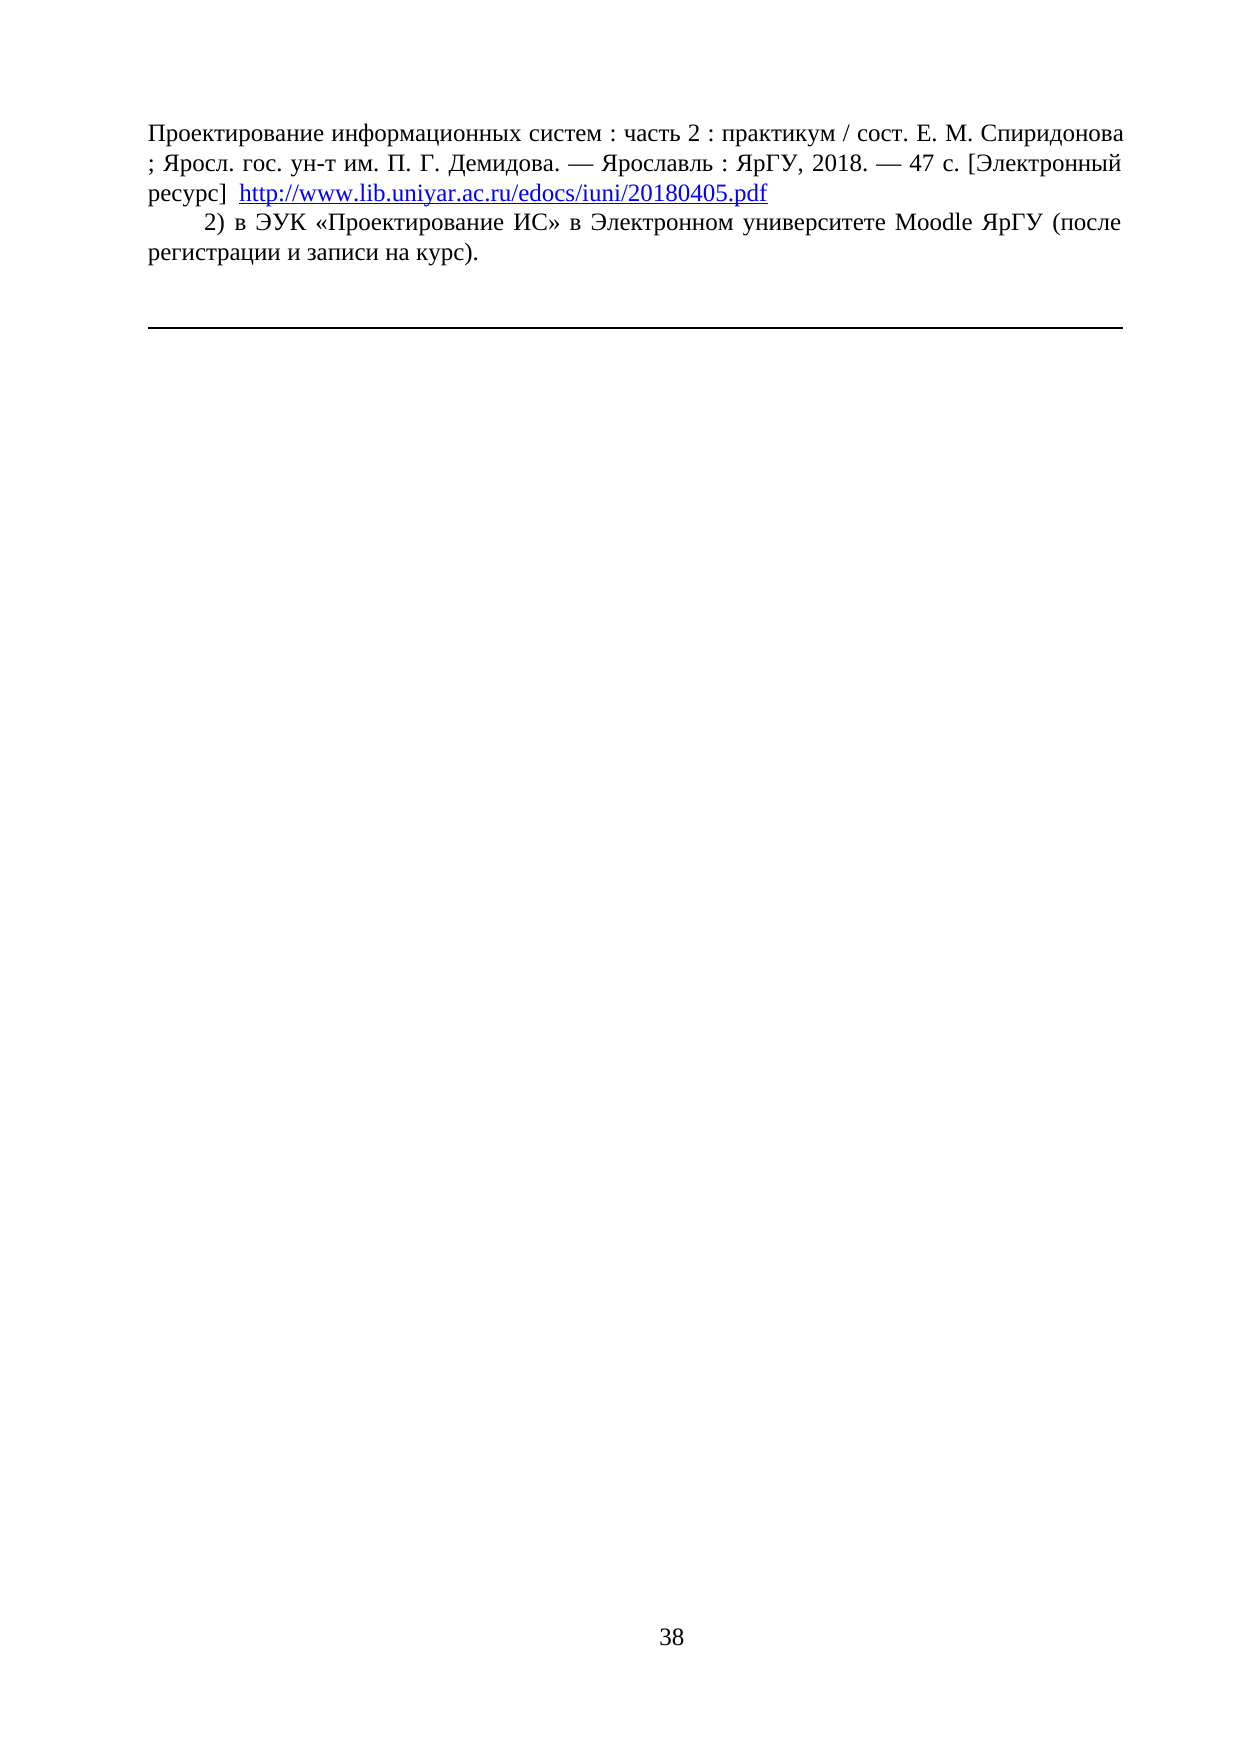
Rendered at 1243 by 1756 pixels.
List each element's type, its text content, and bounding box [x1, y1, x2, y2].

text Проектирование информационных систем : часть 2 : практикум / сост. Е. М. Спиридонова ; Яросл. гос. ун-т им. П. Г. Демидова. — Ярославль : ЯрГУ, 2018. — 47 c. [Электронный ресурс] http://www.lib.uniyar.ac.ru/edocs/iuni/20180405.pdf [148, 118, 1124, 206]
list в ЭУК «Проектирование ИС» в Электронном университете Moodle ЯрГУ (после регистрации и записи на курс). [148, 207, 1122, 266]
